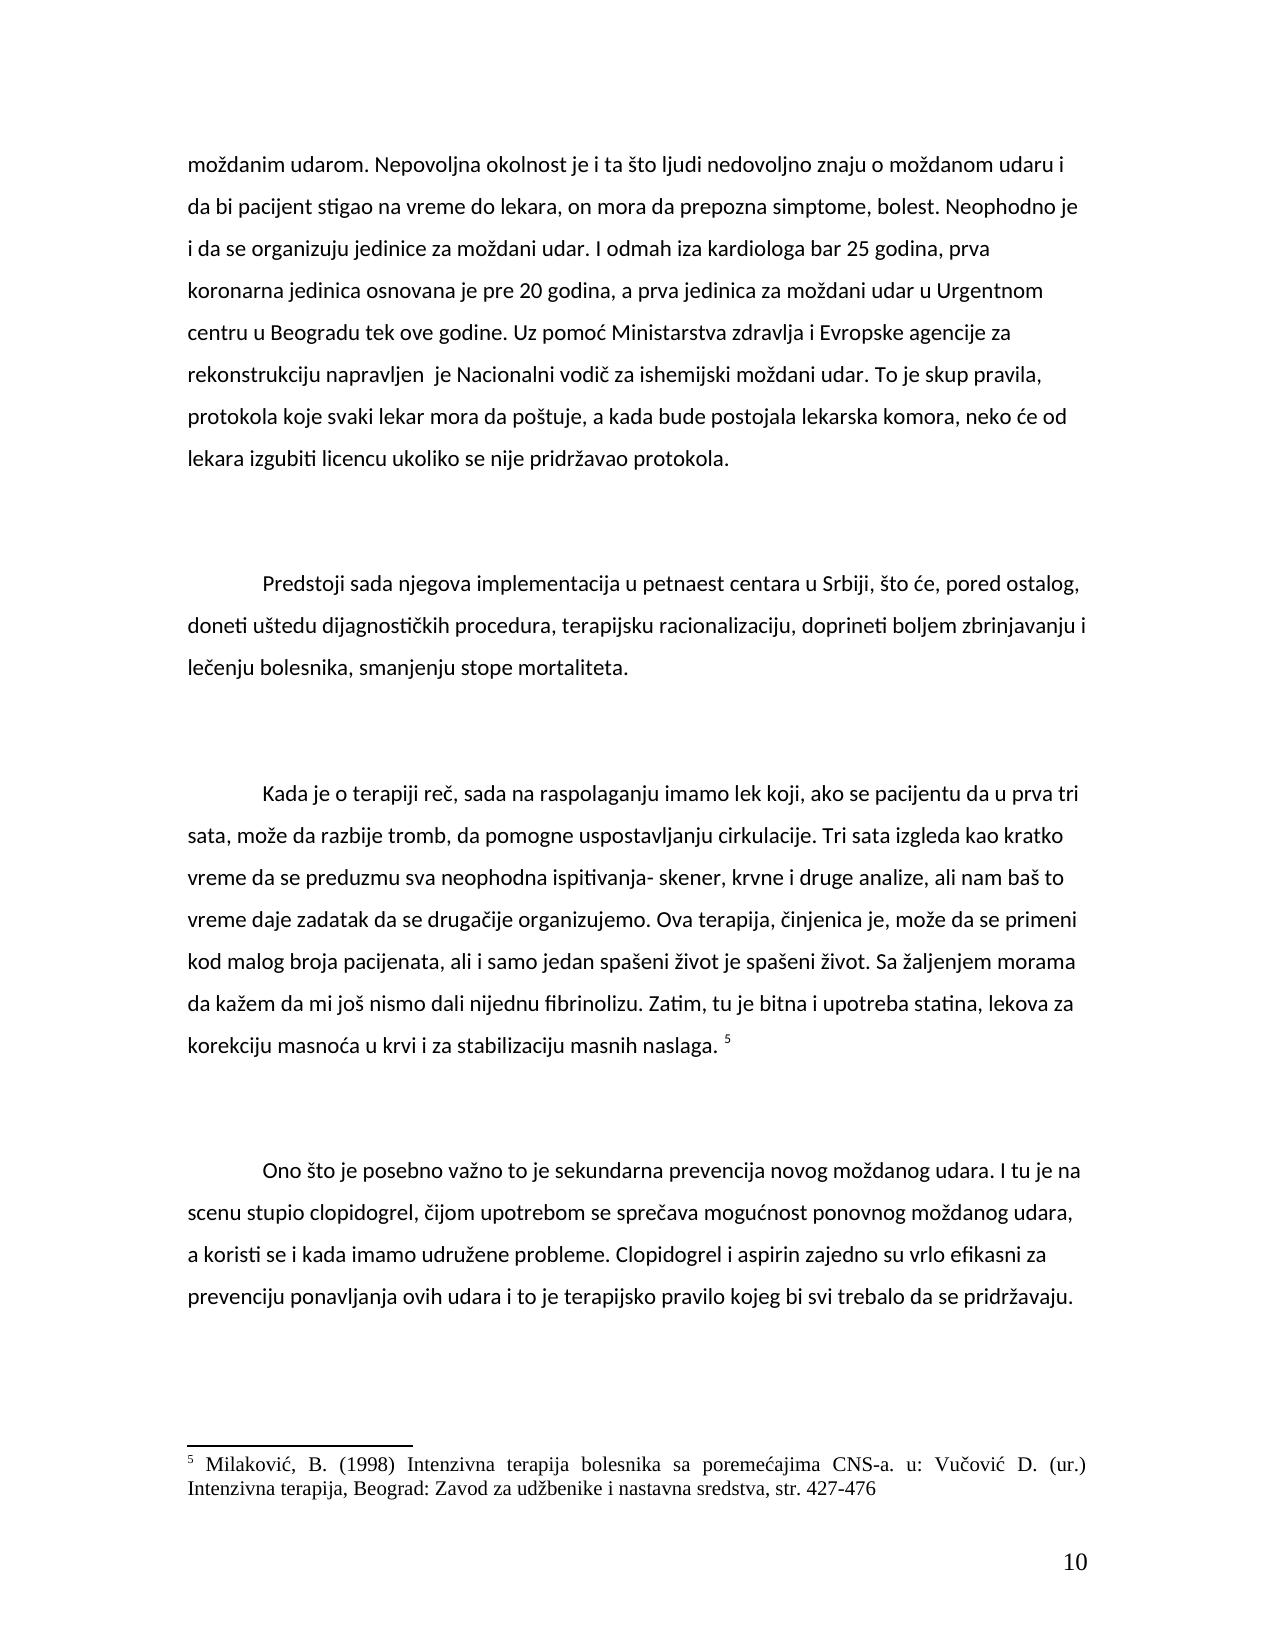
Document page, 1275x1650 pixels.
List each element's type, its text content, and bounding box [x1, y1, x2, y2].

text Kada je o terapiji reč, sada na raspolaganju imamo lek koji, ako se pacijentu da u prva tri sata, može da razbije tromb, da pomogne uspostavljanju cirkulacije. Tri sata izgleda kao kratko vreme da se preduzmu sva neophodna ispitivanja- skener, krvne i druge analize, ali nam baš to vreme daje zadatak da se drugačije organizujemo. Ova terapija, činjenica je, može da se primeni kod malog broja pacijenata, ali i samo jedan spašeni život je spašeni život. Sa žaljenjem morama da kažem da mi još nismo dali nijednu fibrinolizu. Zatim, tu je bitna i upotreba statina, lekova za korekciju masnoća u krvi i za stabilizaciju masnih naslaga. [187, 779, 1088, 1059]
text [187, 150, 1088, 472]
text Predstoji sada njegova implementacija u petnaest centara u Srbiji, što će, pored ostalog, doneti uštedu dijagnostičkih procedura, terapijsku racionalizaciju, doprineti boljem zbrinjavanju i lečenju bolesnika, smanjenju stope mortaliteta. [187, 569, 1088, 681]
text Ono što je posebno važno to je sekundarna prevencija novog moždanog udara. I tu je na scenu stupio clopidogrel, čijom upotrebom se sprečava mogućnost ponovnog moždanog udara, a koristi se i kada imamo udružene probleme. Clopidogrel i aspirin zajedno su vrlo efikasni za prevenciju ponavljanja ovih udara i to je terapijsko pravilo kojeg bi svi trebalo da se pridržavaju. [187, 1157, 1088, 1311]
